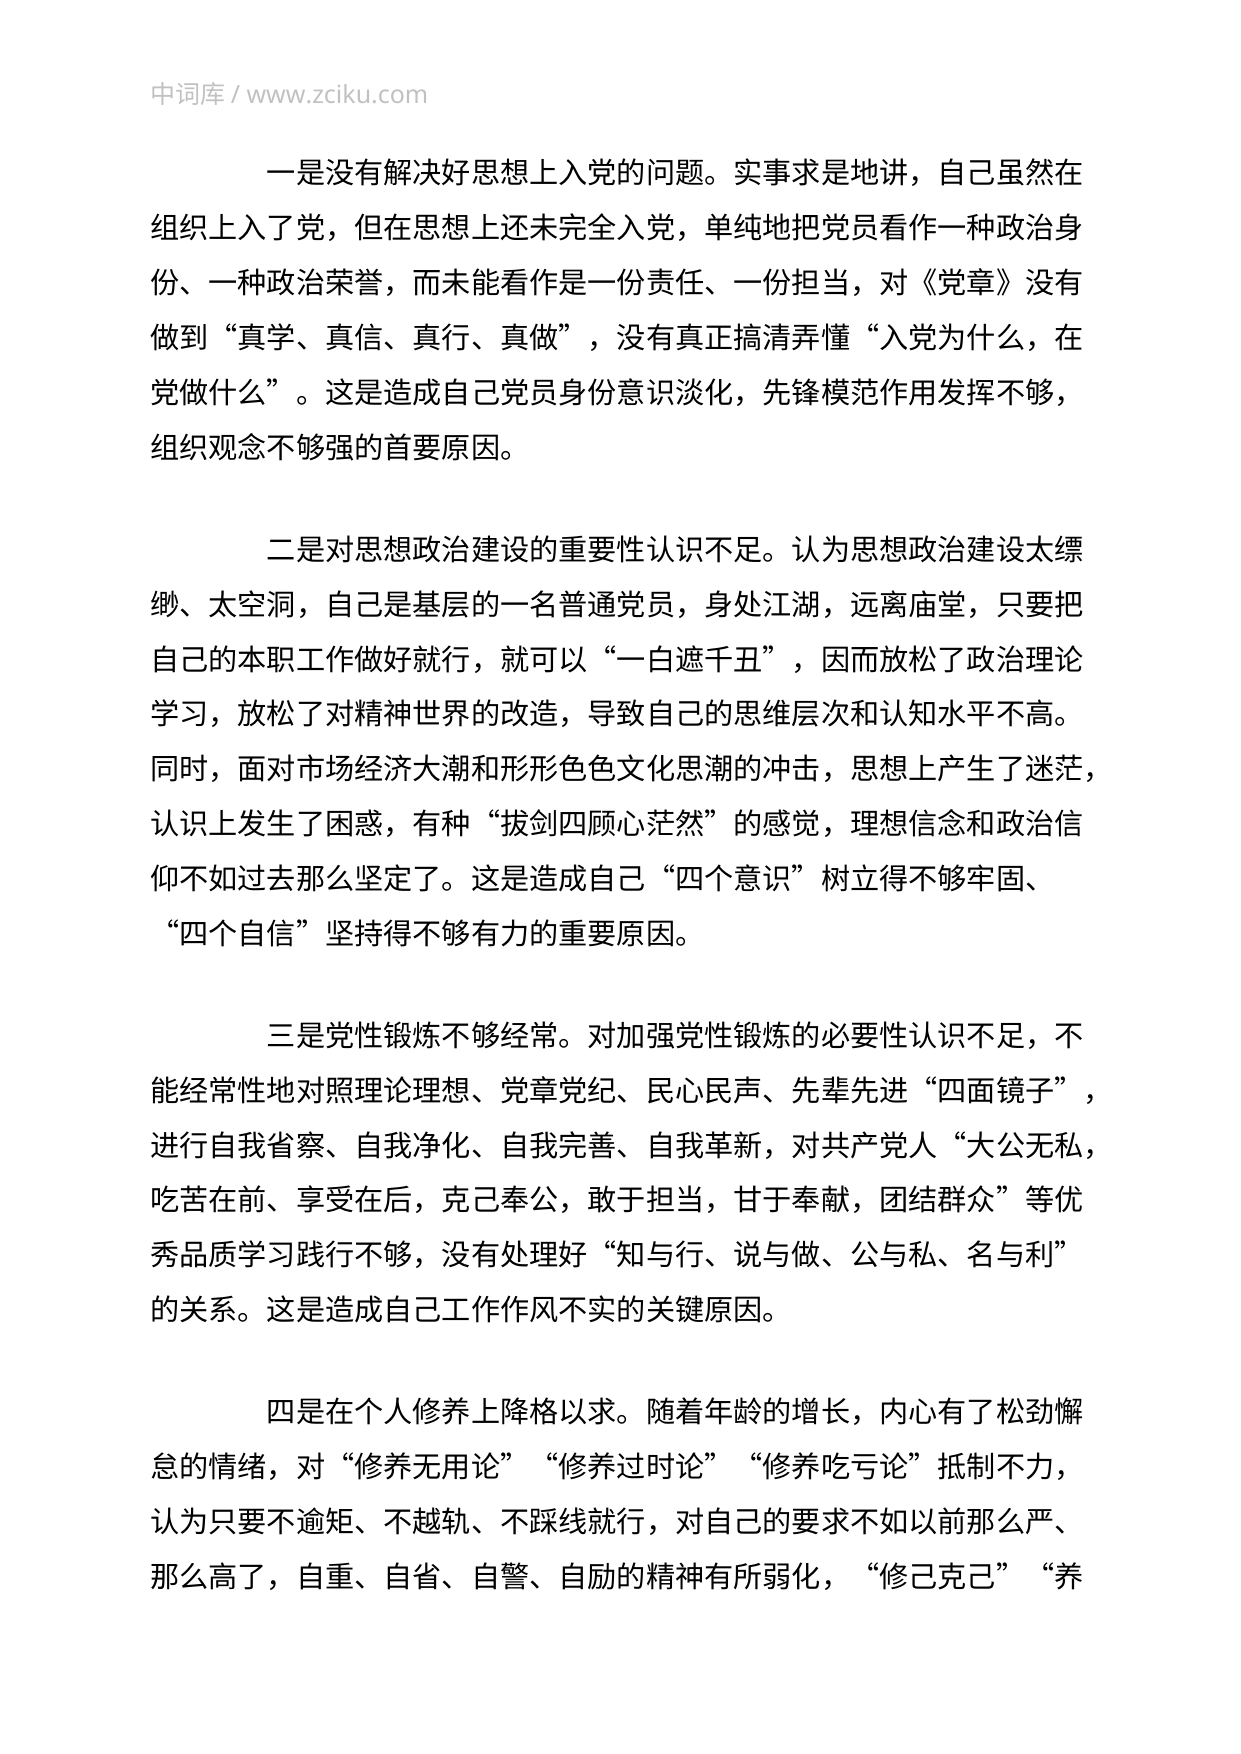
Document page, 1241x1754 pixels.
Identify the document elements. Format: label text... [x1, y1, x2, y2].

text 一是没有解决好思想上入党的问题。实事求是地讲，自己虽然在组织上入了党，但在思想上还未完全入党，单纯地把党员看作一种政治身份、一种政治荣誉，而未能看作是一份责任、一份担当，对《党章》没有做到“真学、真信、真行、真做”，没有真正搞清弄懂“入党为什么，在党做什么”。这是造成自己党员身份意识淡化，先锋模范作用发挥不够，组织观念不够强的首要原因。 [150, 150, 1090, 467]
text 三是党性锻炼不够经常。对加强党性锻炼的必要性认识不足，不能经常性地对照理论理想、党章党纪、民心民声、先辈先进“四面镜子”，进行自我省察、自我净化、自我完善、自我革新，对共产党人“大公无私，吃苦在前、享受在后，克己奉公，敢于担当，甘于奉献，团结群众”等优秀品质学习践行不够，没有处理好“知与行、说与做、公与私、名与利”的关系。这是造成自己工作作风不实的关键原因。 [150, 1012, 1090, 1329]
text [150, 1388, 1090, 1596]
text 二是对思想政治建设的重要性认识不足。认为思想政治建设太缥缈、太空洞，自己是基层的一名普通党员，身处江湖，远离庙堂，只要把自己的本职工作做好就行，就可以“一白遮千丑”，因而放松了政治理论学习，放松了对精神世界的改造，导致自己的思维层次和认知水平不高。同时，面对市场经济大潮和形形色色文化思潮的冲击，思想上产生了迷茫，认识上发生了困惑，有种“拔剑四顾心茫然”的感觉，理想信念和政治信仰不如过去那么坚定了。这是造成自己“四个意识”树立得不够牢固、“四个自信”坚持得不够有力的重要原因。 [150, 526, 1090, 953]
